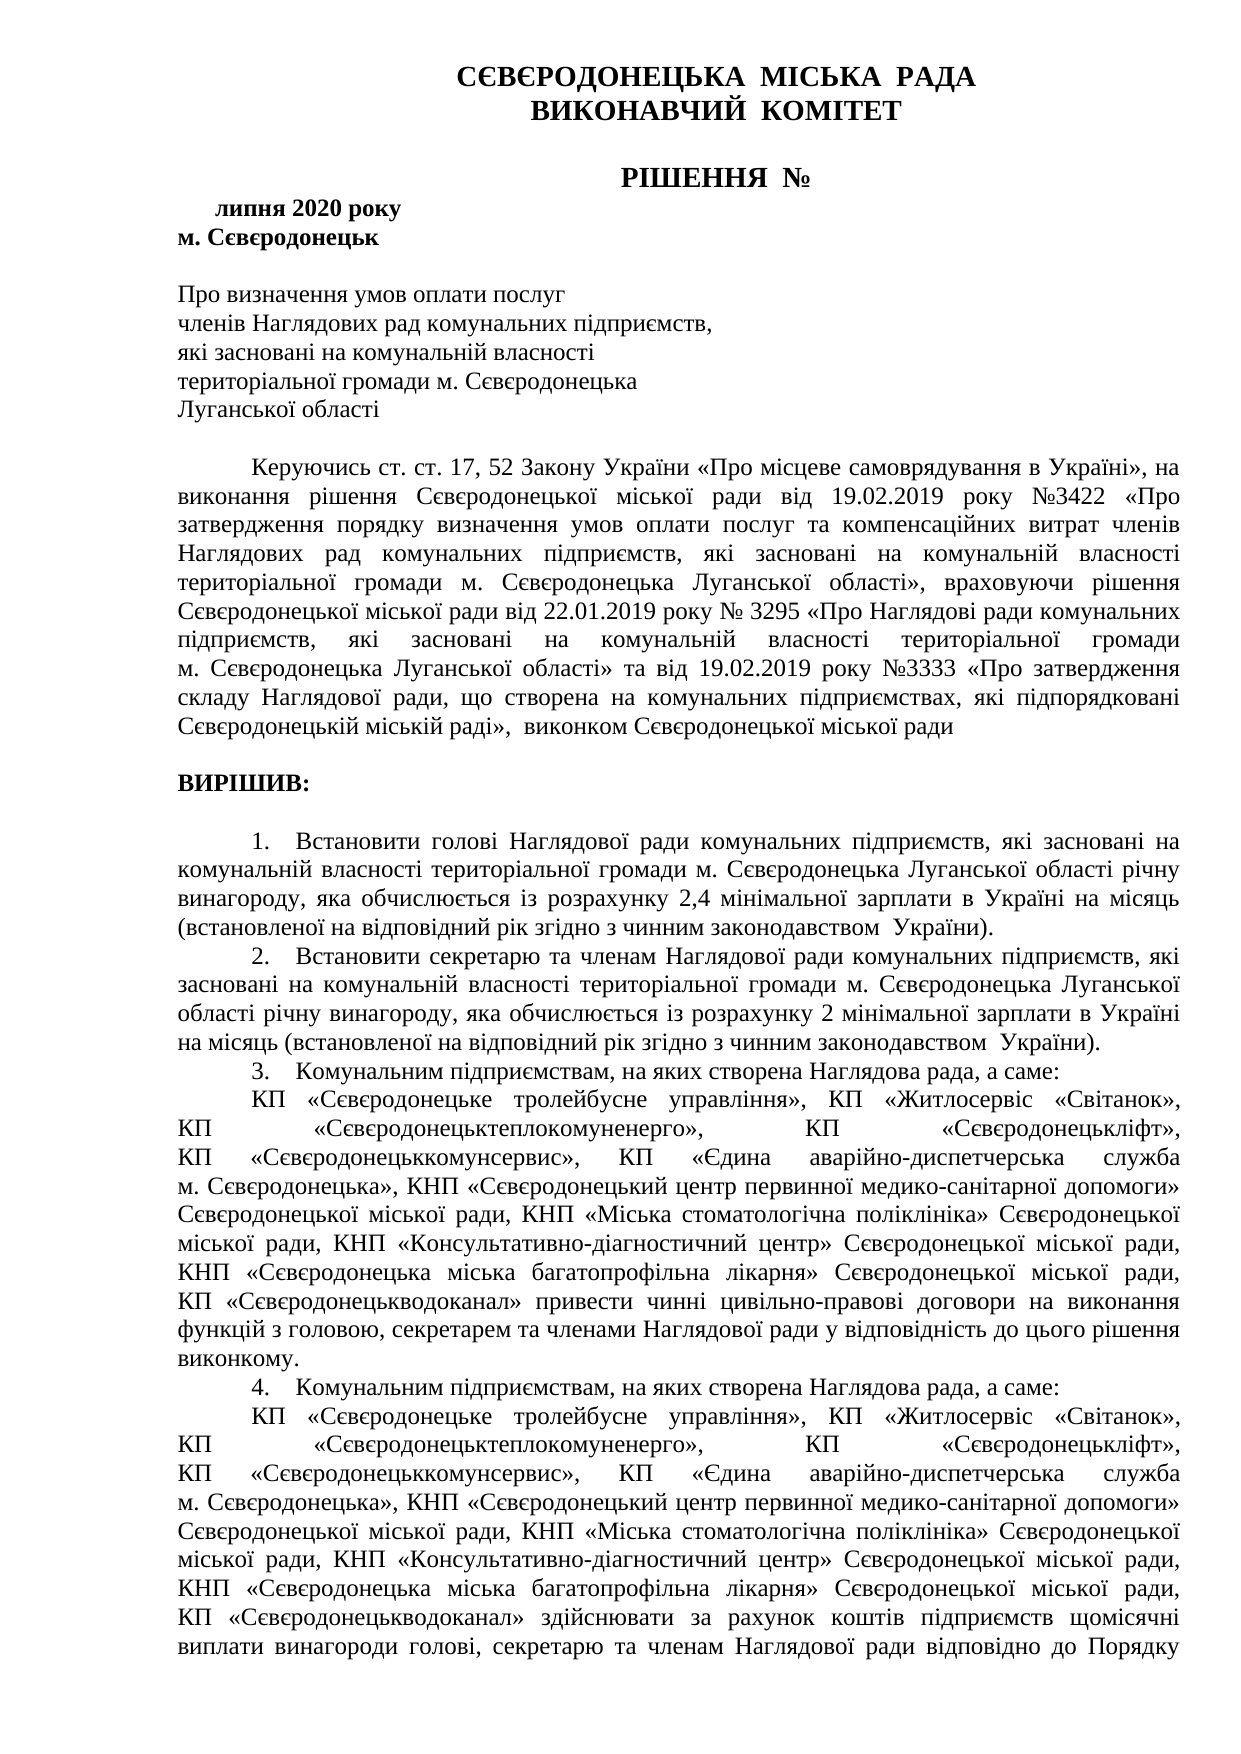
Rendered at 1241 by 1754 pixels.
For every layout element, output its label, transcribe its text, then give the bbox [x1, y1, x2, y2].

text Про визначення умов оплати послуг [177, 279, 1181, 308]
text Керуючись ст. ст. 17, 52 Закону України «Про місцеве самоврядування в Україні», на виконання рішення Сєвєродонецької міської ради від 19.02.2019 року №3422 «Про затвердження порядку визначення умов оплати послуг та компенсаційних витрат членів Наглядових рад комунальних підприємств, які засновані на комунальній власності територіальної громади м. Сєвєродонецька Луганської області», враховуючи рішення Сєвєродонецької міської ради від 22.01.2019 року № 3295 «Про Наглядові ради комунальних підприємств, які засновані на комунальній власності територіальної громади м. Сєвєродонецька Луганської області» та від 19.02.2019 року №3333 «Про затвердження складу Наглядової ради, що створена на комунальних підприємствах, які підпорядковані Сєвєродонецькій міській раді», виконком Сєвєродонецької міської ради [177, 452, 1181, 739]
text ВИКОНАВЧИЙ КОМІТЕТ [177, 93, 1181, 126]
list Комунальним підприємствам, на яких створена Наглядова рада, а саме: [177, 1056, 1181, 1084]
text КП «Сєвєродонецьке тролейбусне управління», КП «Житлосервіс «Світанок», КП «Сєвєродонецьктеплокомуненерго», КП «Сєвєродонецькліфт», КП «Сєвєродонецьккомунсервис», КП «Єдина аварійно-диспетчерська служба м. Сєвєродонецька», КНП «Сєвєродонецький центр первинної медико-санітарної допомоги» Сєвєродонецької міської ради, КНП «Міська стоматологічна поліклініка» Сєвєродонецької міської ради, КНП «Консультативно-діагностичний центр» Сєвєродонецької міської ради, КНП «Сєвєродонецька міська багатопрофільна лікарня» Сєвєродонецької міської ради, КП «Сєвєродонецькводоканал» привести чинні цивільно-правові договори на виконання функцій з головою, секретарем та членами Наглядової ради у відповідність до цього рішення виконкому. [177, 1084, 1181, 1372]
text ВИРІШИВ: [177, 768, 1181, 797]
text які засновані на комунальній власності [177, 337, 1181, 366]
list Встановити секретарю та членам Наглядової ради комунальних підприємств, які засновані на комунальній власності територіальної громади м. Сєвєродонецька Луганської області річну винагороду, яка обчислюється із розрахунку 2 мінімальної зарплати в Україні на місяць (встановленої на відповідний рік згідно з чинним законодавством України). [177, 941, 1181, 1056]
text м. Сєвєродонецьк [177, 222, 1181, 251]
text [177, 1401, 1181, 1659]
text Луганської області [177, 394, 1181, 423]
text РІШЕННЯ № [177, 160, 1181, 193]
text липня 2020 року [177, 193, 1181, 222]
list Комунальним підприємствам, на яких створена Наглядова рада, а саме: [177, 1372, 1181, 1401]
title СЄВЄРОДОНЕЦЬКА МІСЬКА РАДА [177, 59, 1181, 93]
list Встановити голові Наглядової ради комунальних підприємств, які засновані на комунальній власності територіальної громади м. Сєвєродонецька Луганської області річну винагороду, яка обчислюється із розрахунку 2,4 мінімальної зарплати в Україні на місяць (встановленої на відповідний рік згідно з чинним законодавством України). [177, 826, 1181, 941]
text членів Наглядових рад комунальних підприємств, [177, 308, 1181, 337]
text територіальної громади м. Сєвєродонецька [177, 366, 1181, 394]
